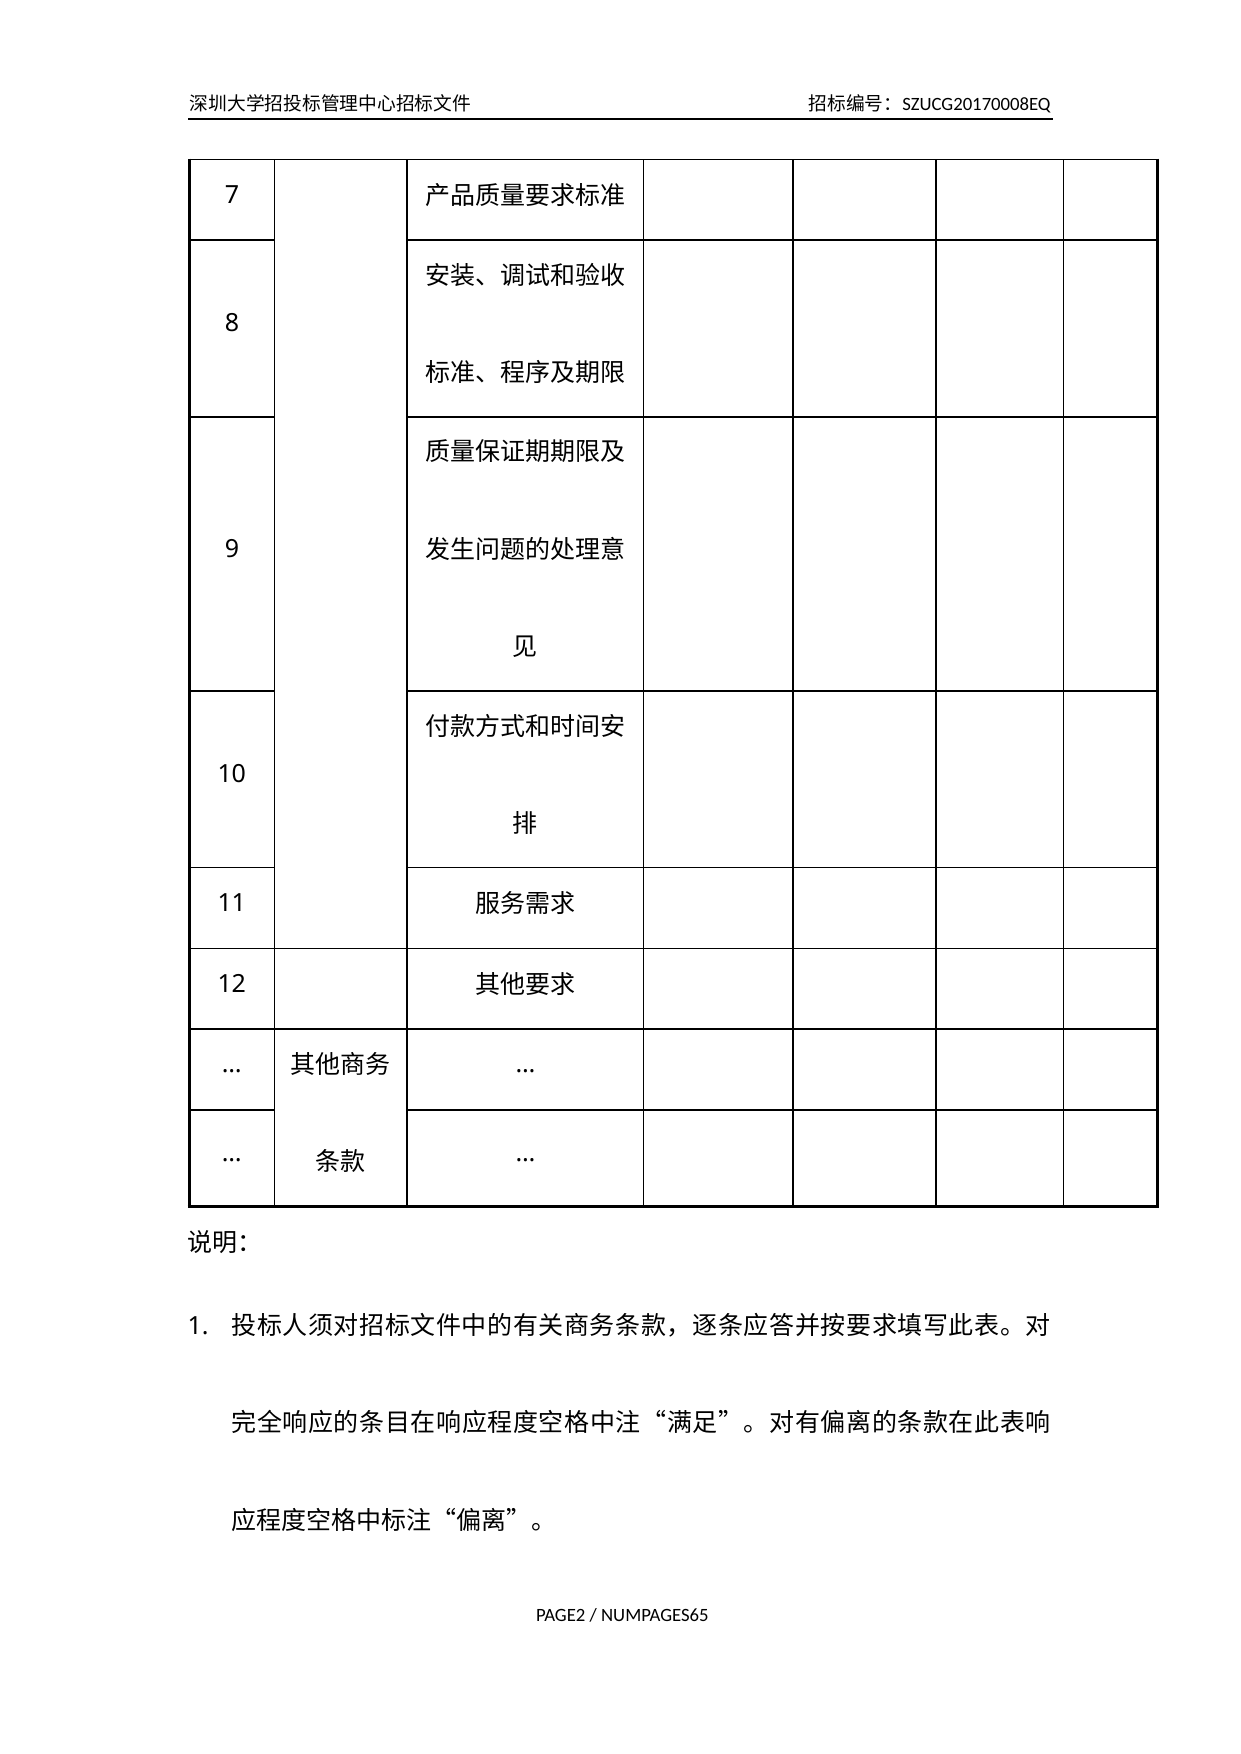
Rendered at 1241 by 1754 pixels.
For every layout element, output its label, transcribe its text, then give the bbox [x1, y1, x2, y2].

table_cell [644, 949, 792, 1028]
table_cell 8 [191, 241, 274, 416]
table_cell … [408, 1030, 643, 1109]
text 说明： [187, 1208, 1053, 1273]
table_cell [1064, 1111, 1156, 1205]
table_cell [1064, 418, 1156, 690]
table_cell [794, 1111, 935, 1205]
table_cell [794, 949, 935, 1028]
table_cell 安装、调试和验收标准、程序及期限 [408, 241, 643, 416]
table_cell 其他商务条款 [275, 1030, 406, 1205]
table_cell [794, 160, 935, 239]
table_cell … [408, 1111, 643, 1205]
table_cell [275, 949, 406, 1028]
table_cell [937, 1111, 1063, 1205]
table_cell 7 [191, 160, 274, 239]
table_cell [644, 1030, 792, 1109]
table_cell [937, 949, 1063, 1028]
table_cell [794, 1030, 935, 1109]
table_cell [794, 418, 935, 690]
table_cell [1064, 868, 1156, 947]
table_cell [794, 241, 935, 416]
table_cell [937, 241, 1063, 416]
table_cell [1064, 949, 1156, 1028]
table_cell [644, 692, 792, 867]
table_cell [937, 868, 1063, 947]
table_cell … [191, 1030, 274, 1109]
table_cell [1064, 692, 1156, 867]
table_cell [937, 160, 1063, 239]
table_cell [794, 868, 935, 947]
table_cell [644, 868, 792, 947]
table_cell [937, 1030, 1063, 1109]
table_cell 11 [191, 868, 274, 947]
table_cell [937, 692, 1063, 867]
table_cell [1064, 160, 1156, 239]
list 投标人须对招标文件中的有关商务条款，逐条应答并按要求填写此表。对完全响应的条目在响应程度空格中注“满足”。对有偏离的条款在此表响应程度空格中标注“偏离”。 [187, 1291, 1053, 1551]
table_cell 服务需求 [408, 868, 643, 947]
table_cell 10 [191, 692, 274, 867]
table_cell 9 [191, 418, 274, 690]
table_cell [644, 160, 792, 239]
table_cell 质量保证期期限及发生问题的处理意见 [408, 418, 643, 690]
table_cell [1064, 1030, 1156, 1109]
table_cell 其他要求 [408, 949, 643, 1028]
table_cell [937, 418, 1063, 690]
table_cell [644, 1111, 792, 1205]
table_cell [644, 418, 792, 690]
table_cell [794, 692, 935, 867]
table_cell [644, 241, 792, 416]
table_cell 12 [191, 949, 274, 1028]
table_cell 产品质量要求标准 [408, 160, 643, 239]
table_cell … [191, 1111, 274, 1205]
table_cell [1064, 241, 1156, 416]
table_cell 付款方式和时间安排 [408, 692, 643, 867]
